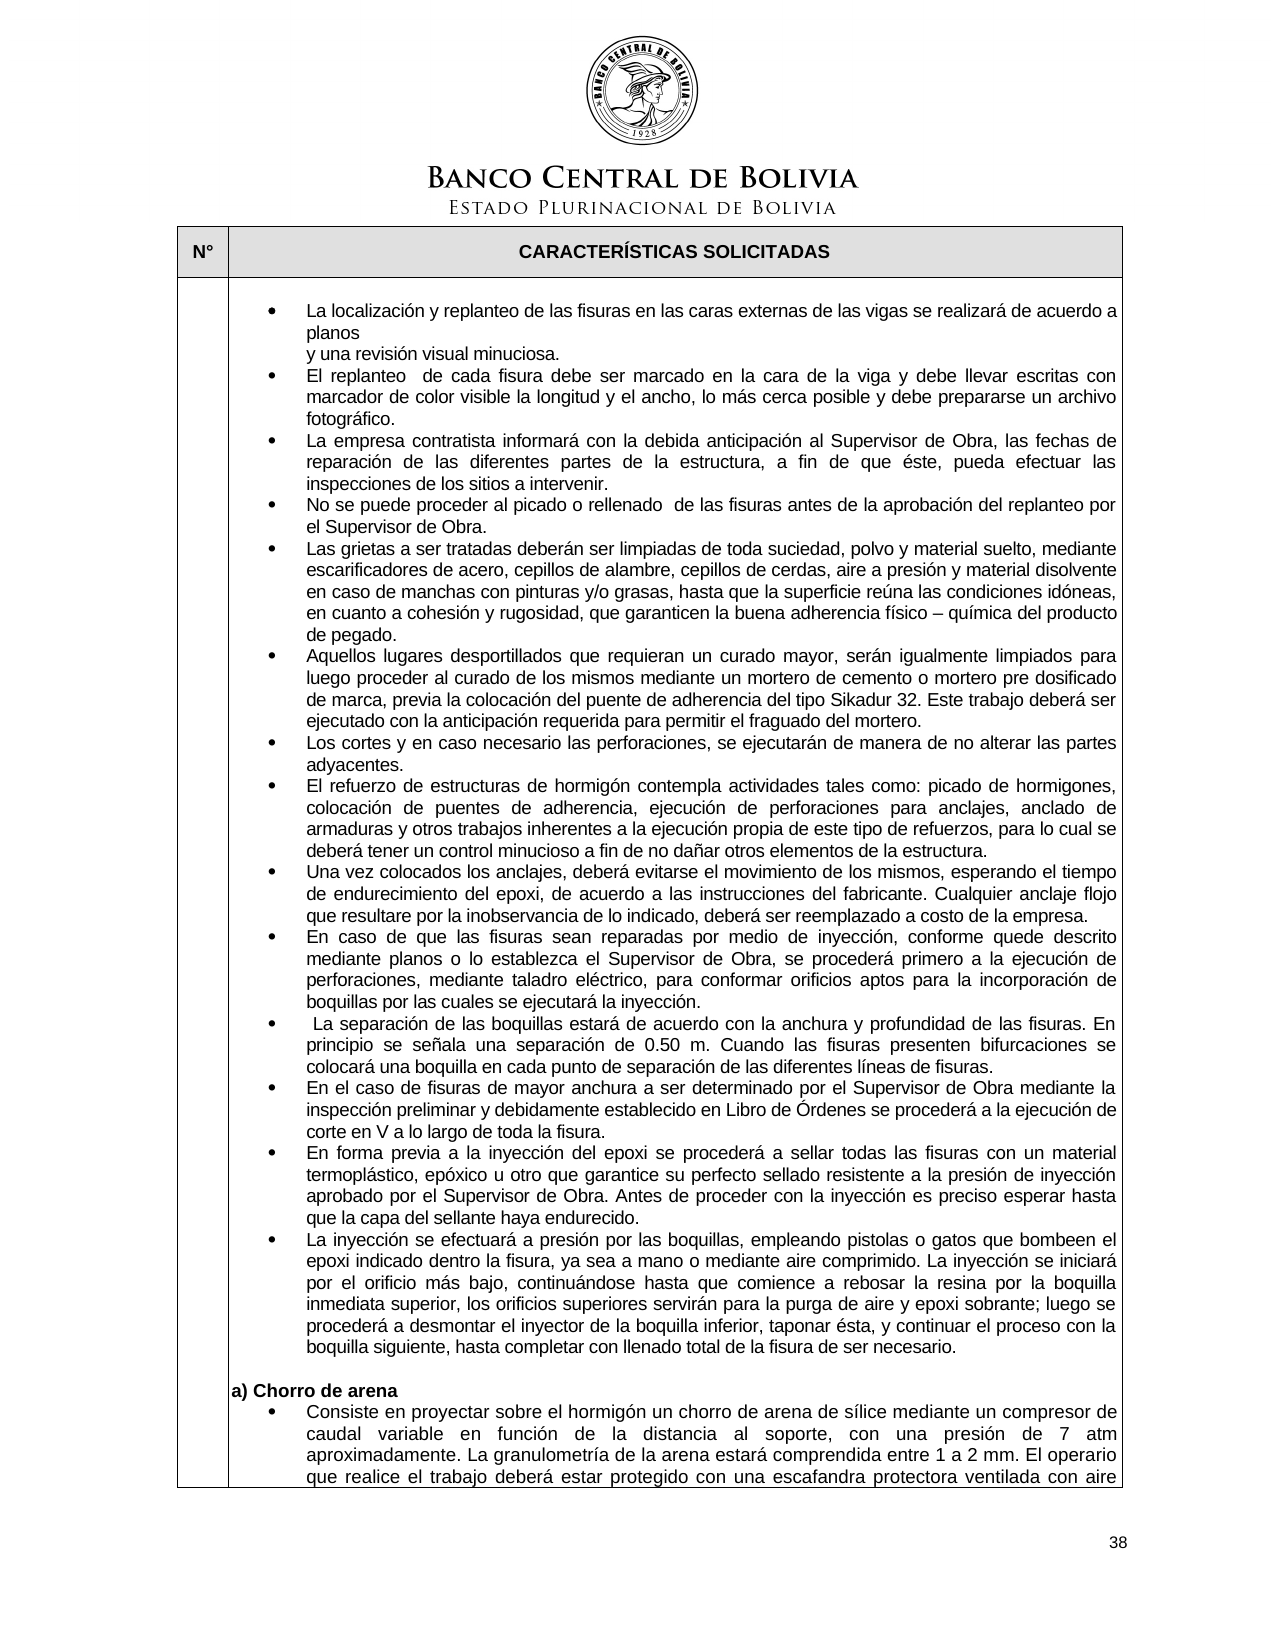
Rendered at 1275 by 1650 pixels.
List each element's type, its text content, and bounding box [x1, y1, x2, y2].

picture [9, 0, 1271, 222]
table_header N° [178, 227, 228, 277]
table_cell [178, 278, 228, 1487]
table_header CARACTERÍSTICAS SOLICITADAS [229, 227, 1122, 277]
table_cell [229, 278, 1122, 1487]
